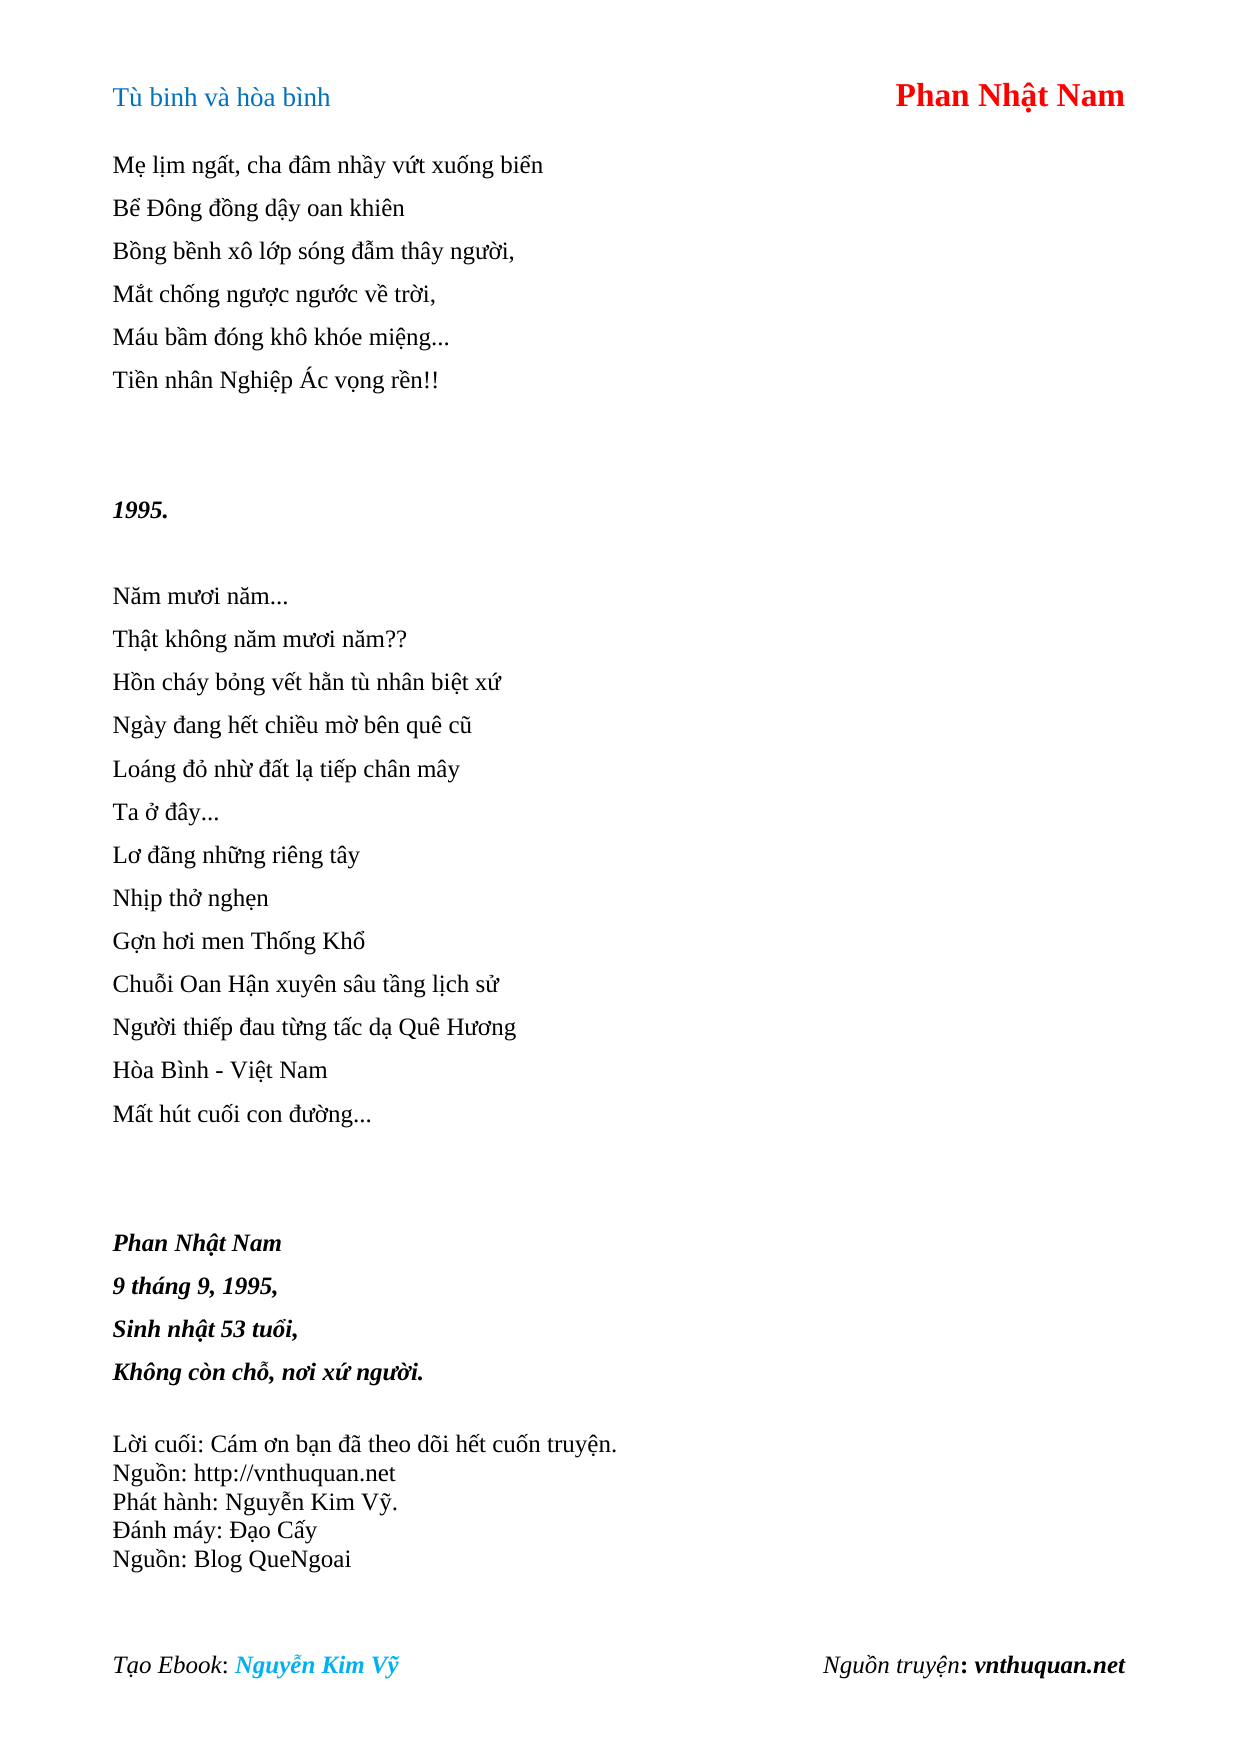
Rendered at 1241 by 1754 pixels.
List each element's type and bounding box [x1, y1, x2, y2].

text [112, 1401, 1128, 1573]
text [112, 150, 1128, 1386]
